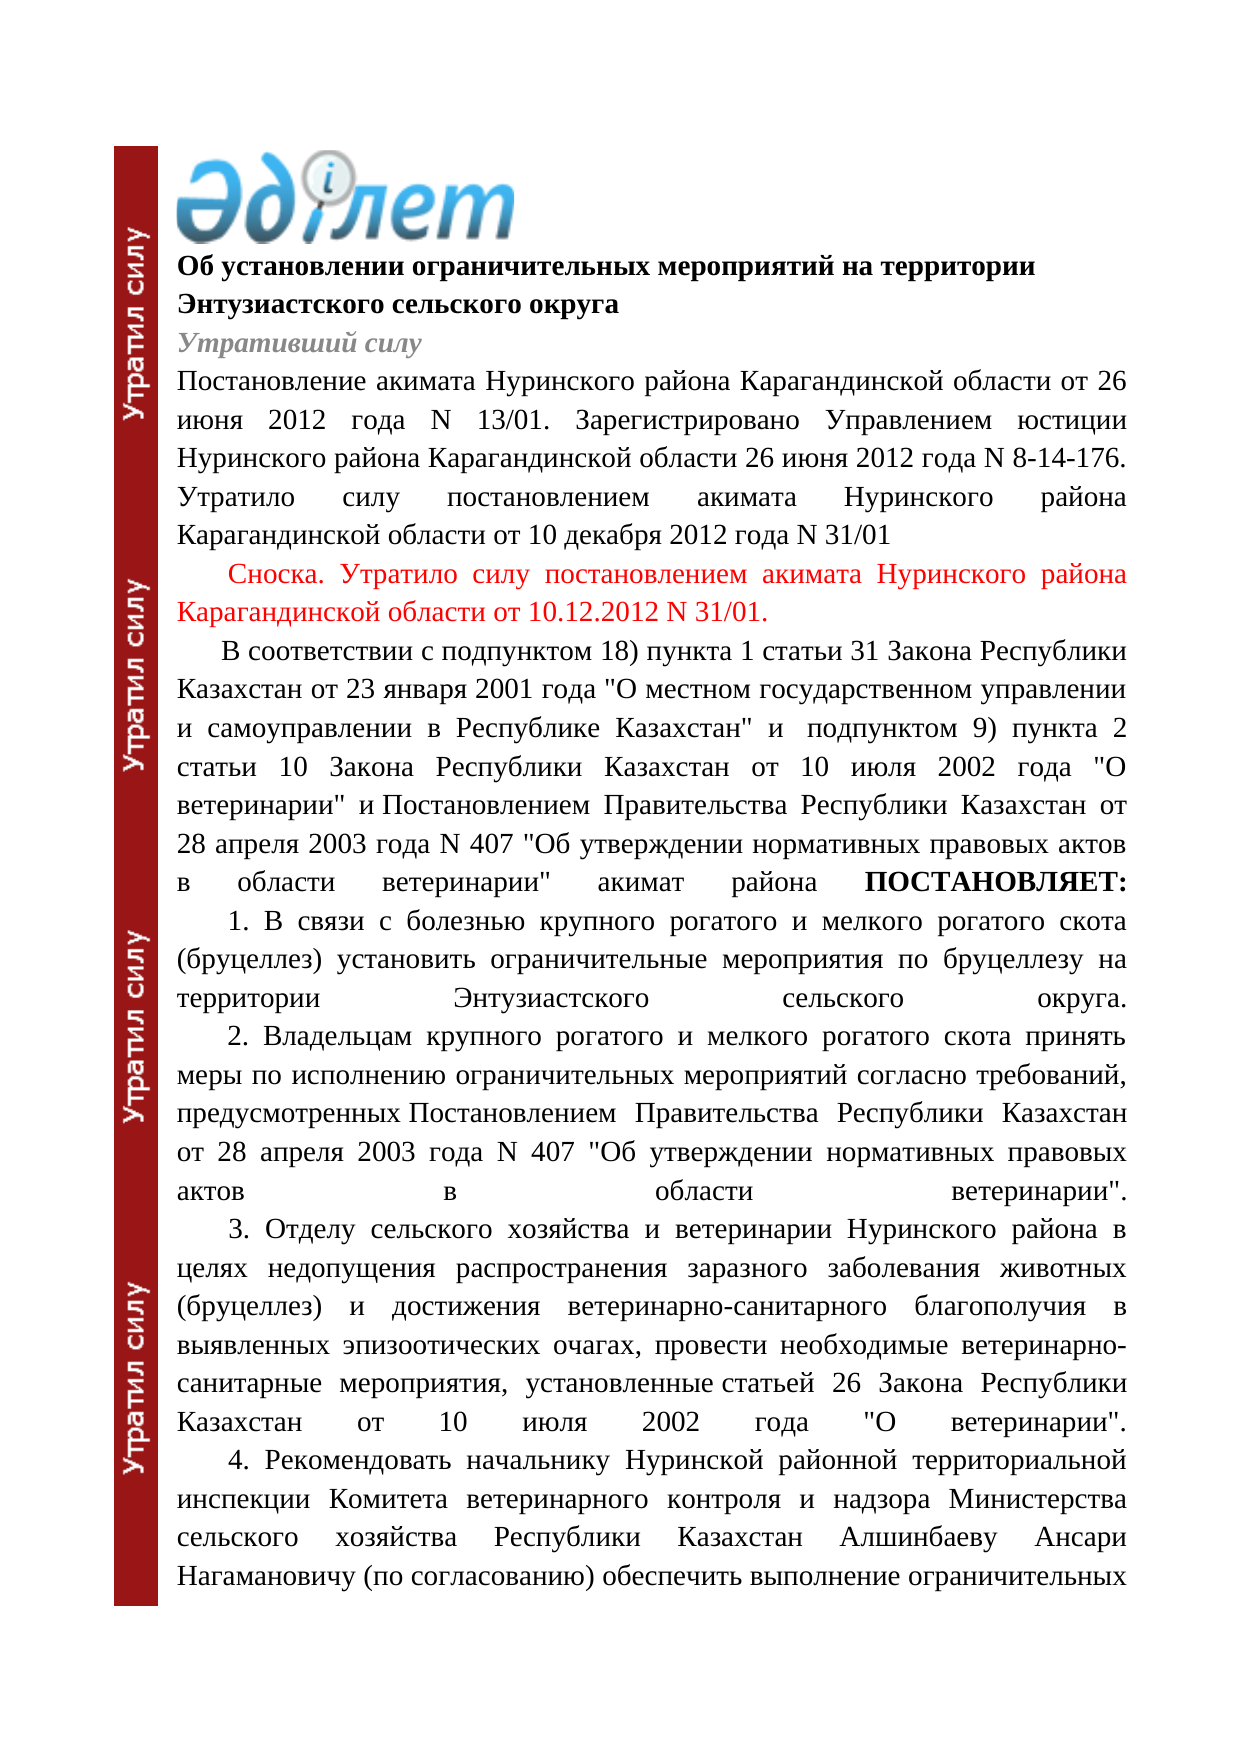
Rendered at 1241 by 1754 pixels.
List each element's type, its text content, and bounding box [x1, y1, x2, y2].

picture [176, 150, 515, 244]
text Об установлении ограничительных мероприятий на территории Энтузиастского сельского округа [112, 248, 1128, 320]
text Сноска. Утратило силу постановлением акимата Нуринского района Карагандинской области от 10.12.2012 N 31/01. [112, 556, 1128, 628]
picture [114, 358, 158, 363]
picture [114, 551, 158, 556]
picture [114, 628, 158, 633]
picture [114, 146, 158, 248]
text Постановление акимата Нуринского района Карагандинской области от 26 июня 2012 года N 13/01. Зарегистрировано Управлением юстиции Нуринского района Карагандинской области 26 июня 2012 года N 8-14-176. Утратило силу постановлением акимата Нуринского района Карагандинской области от 10 декабря 2012 года N 31/01 [112, 363, 1128, 551]
picture [114, 320, 158, 325]
text Утративший силу [112, 325, 1128, 358]
picture [114, 1592, 158, 1606]
